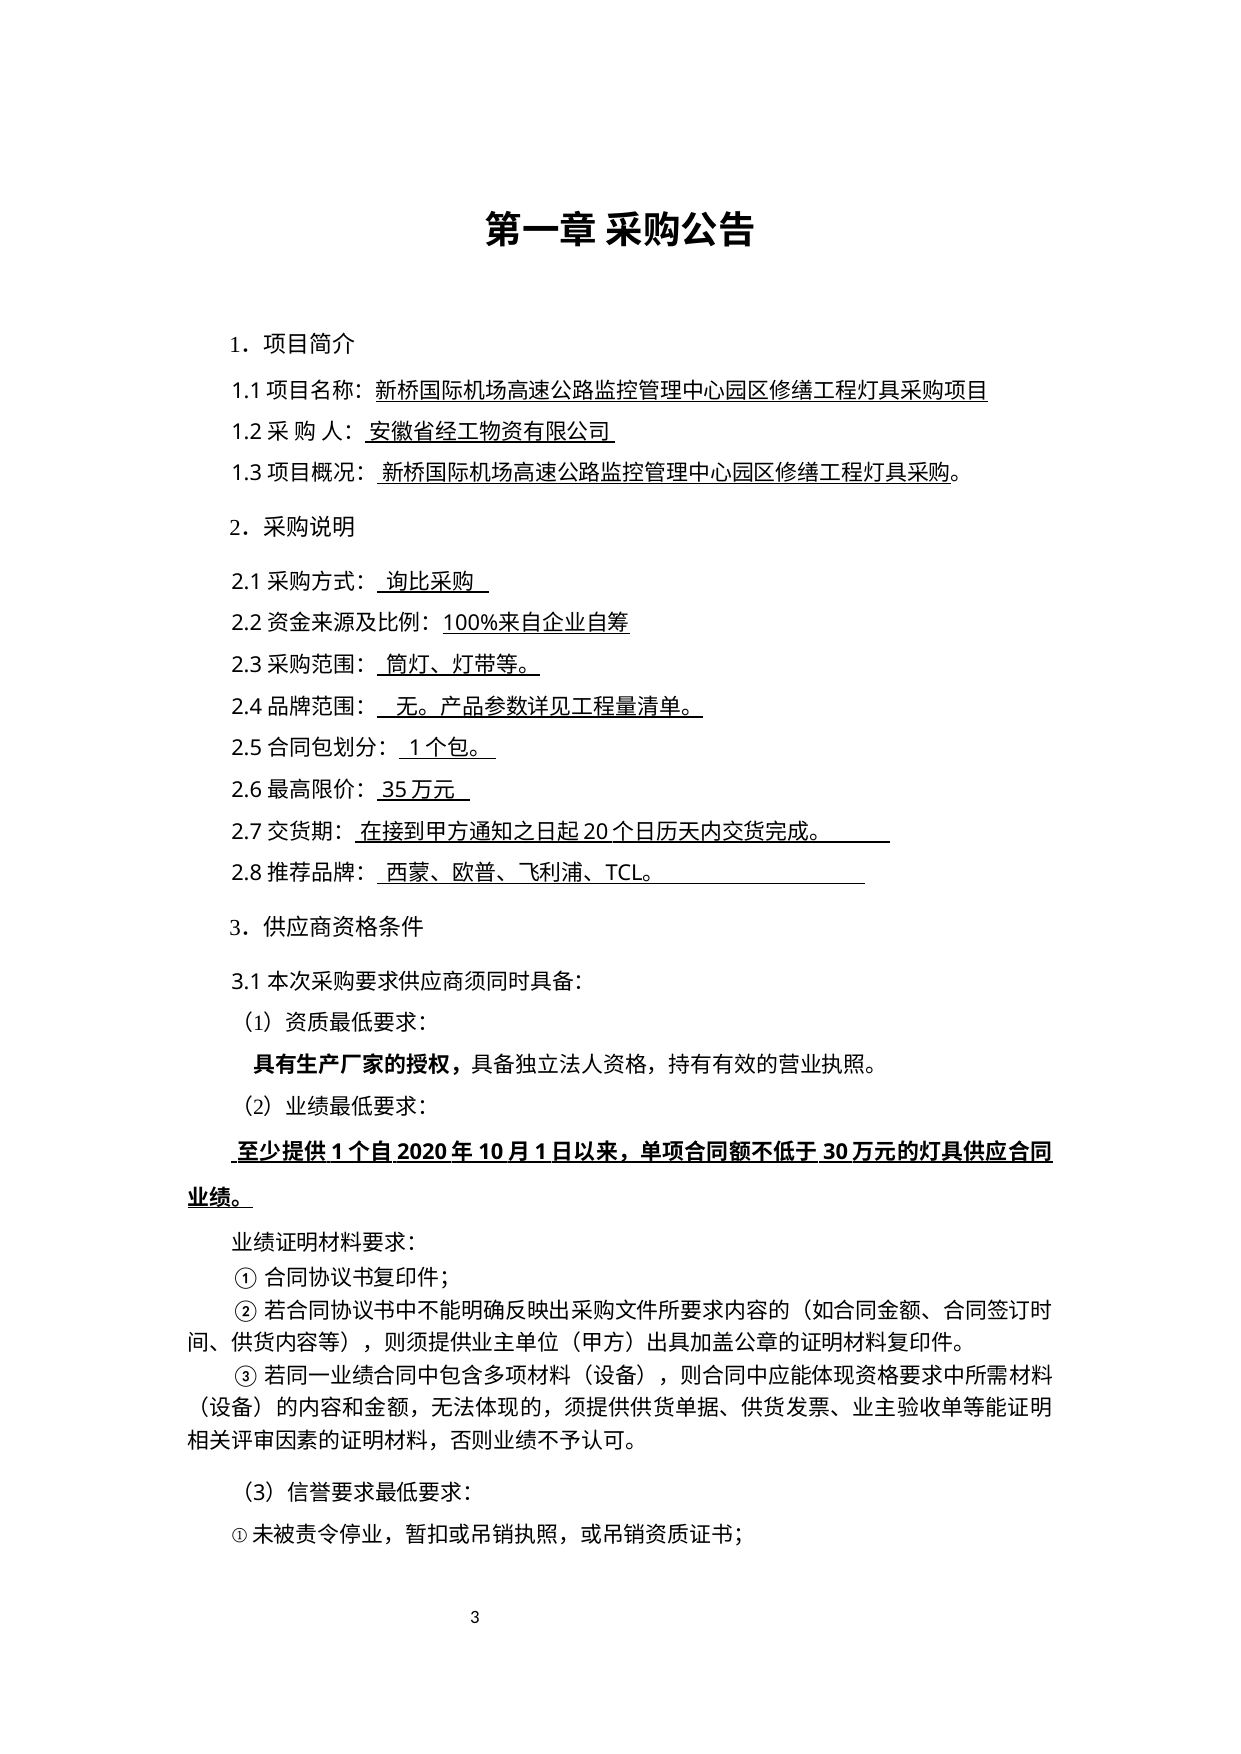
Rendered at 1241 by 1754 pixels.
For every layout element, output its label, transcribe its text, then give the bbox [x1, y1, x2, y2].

text ②若合同协议书中不能明确反映出采购文件所要求内容的（如合同金额、合同签订时间、供货内容等），则须提供业主单位（甲方）出具加盖公章的证明材料复印件。 [187, 1292, 1053, 1357]
text ①合同协议书复印件； [187, 1260, 1053, 1292]
text ③若同一业绩合同中包含多项材料（设备），则合同中应能体现资格要求中所需材料（设备）的内容和金额，无法体现的，须提供供货单据、供货发票、业主验收单等能证明相关评审因素的证明材料，否则业绩不予认可。 [187, 1357, 1053, 1455]
text 1.2 采 购 人： 安徽省经工物资有限公司 [187, 406, 1053, 447]
text 具有生产厂家的授权，具备独立法人资格，持有有效的营业执照。 [187, 1039, 1053, 1081]
text 2.8 推荐品牌： 西蒙、欧普、飞利浦、TCL。 [187, 847, 1053, 889]
text ①未被责令停业，暂扣或吊销执照，或吊销资质证书； [187, 1509, 1053, 1551]
list 采购说明 [187, 502, 1053, 543]
text 1.3 项目概况： 新桥国际机场高速公路监控管理中心园区修缮工程灯具采购。 [187, 447, 1053, 489]
list （2）业绩最低要求： [187, 1081, 1053, 1122]
text 2.6 最高限价： 35万元 [187, 764, 1053, 806]
text 2.1 采购方式： 询比采购 [187, 556, 1053, 597]
list 业绩证明材料要求： [187, 1214, 1053, 1260]
text 2.3 采购范围： 筒灯、灯带等。 [187, 639, 1053, 681]
text 2.5 合同包划分： 1个包。 [187, 722, 1053, 764]
text 2.7 交货期： 在接到甲方通知之日起20个日历天内交货完成。 [187, 806, 1053, 847]
text 3.1 本次采购要求供应商须同时具备： [187, 956, 1053, 997]
text 2.4 品牌范围： 无。产品参数详见工程量清单。 [187, 681, 1053, 722]
text 2.2 资金来源及比例：100%来自企业自筹 [187, 597, 1053, 639]
subtitle 采购公告 [187, 194, 1053, 259]
list 项目简介 [187, 319, 1053, 361]
text （1）资质最低要求： [187, 997, 1053, 1039]
list 供应商资格条件 [187, 902, 1053, 943]
text 1.1项目名称：新桥国际机场高速公路监控管理中心园区修缮工程灯具采购项目 [187, 373, 1053, 406]
text 至少提供1个自2020年10月1日以来，单项合同额不低于30万元的灯具供应合同业绩。 [187, 1122, 1053, 1214]
list （3）信誉要求最低要求： [187, 1467, 1053, 1509]
